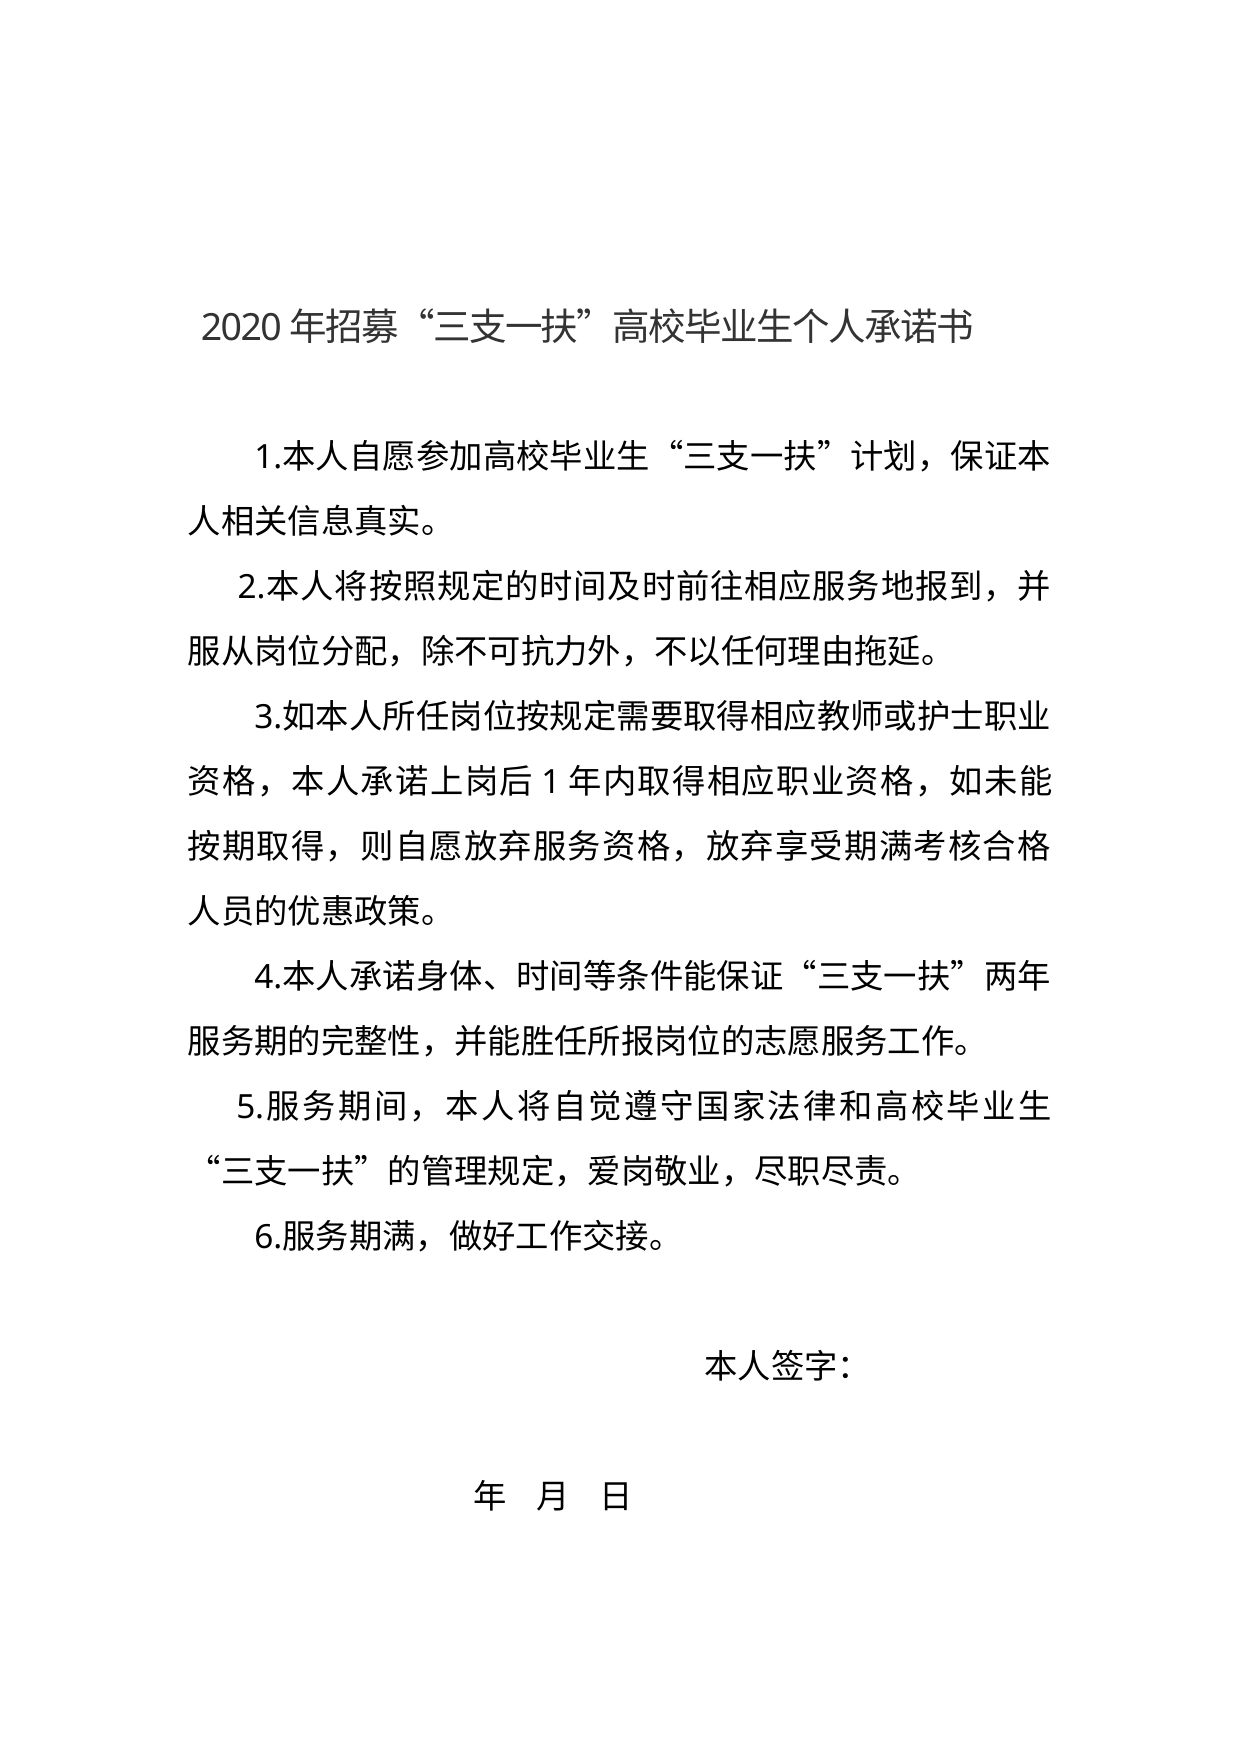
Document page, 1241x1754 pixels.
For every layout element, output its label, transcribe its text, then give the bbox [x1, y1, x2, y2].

text 1.本人自愿参加高校毕业生“三支一扶”计划，保证本人相关信息真实。 [187, 422, 1053, 552]
text 3.如本人所任岗位按规定需要取得相应教师或护士职业资格，本人承诺上岗后1年内取得相应职业资格，如未能按期取得，则自愿放弃服务资格，放弃享受期满考核合格人员的优惠政策。 [187, 682, 1053, 942]
text 2.本人将按照规定的时间及时前往相应服务地报到，并服从岗位分配，除不可抗力外，不以任何理由拖延。 [187, 552, 1053, 682]
text 6.服务期满，做好工作交接。 [187, 1202, 1053, 1267]
text 年 月 日 [187, 1462, 1053, 1527]
text 4.本人承诺身体、时间等条件能保证“三支一扶”两年服务期的完整性，并能胜任所报岗位的志愿服务工作。 [187, 942, 1053, 1072]
text 2020年招募“三支一扶”高校毕业生个人承诺书 [187, 292, 1053, 357]
text 5.服务期间，本人将自觉遵守国家法律和高校毕业生“三支一扶”的管理规定，爱岗敬业，尽职尽责。 [187, 1072, 1053, 1202]
text 本人签字： [187, 1332, 994, 1397]
